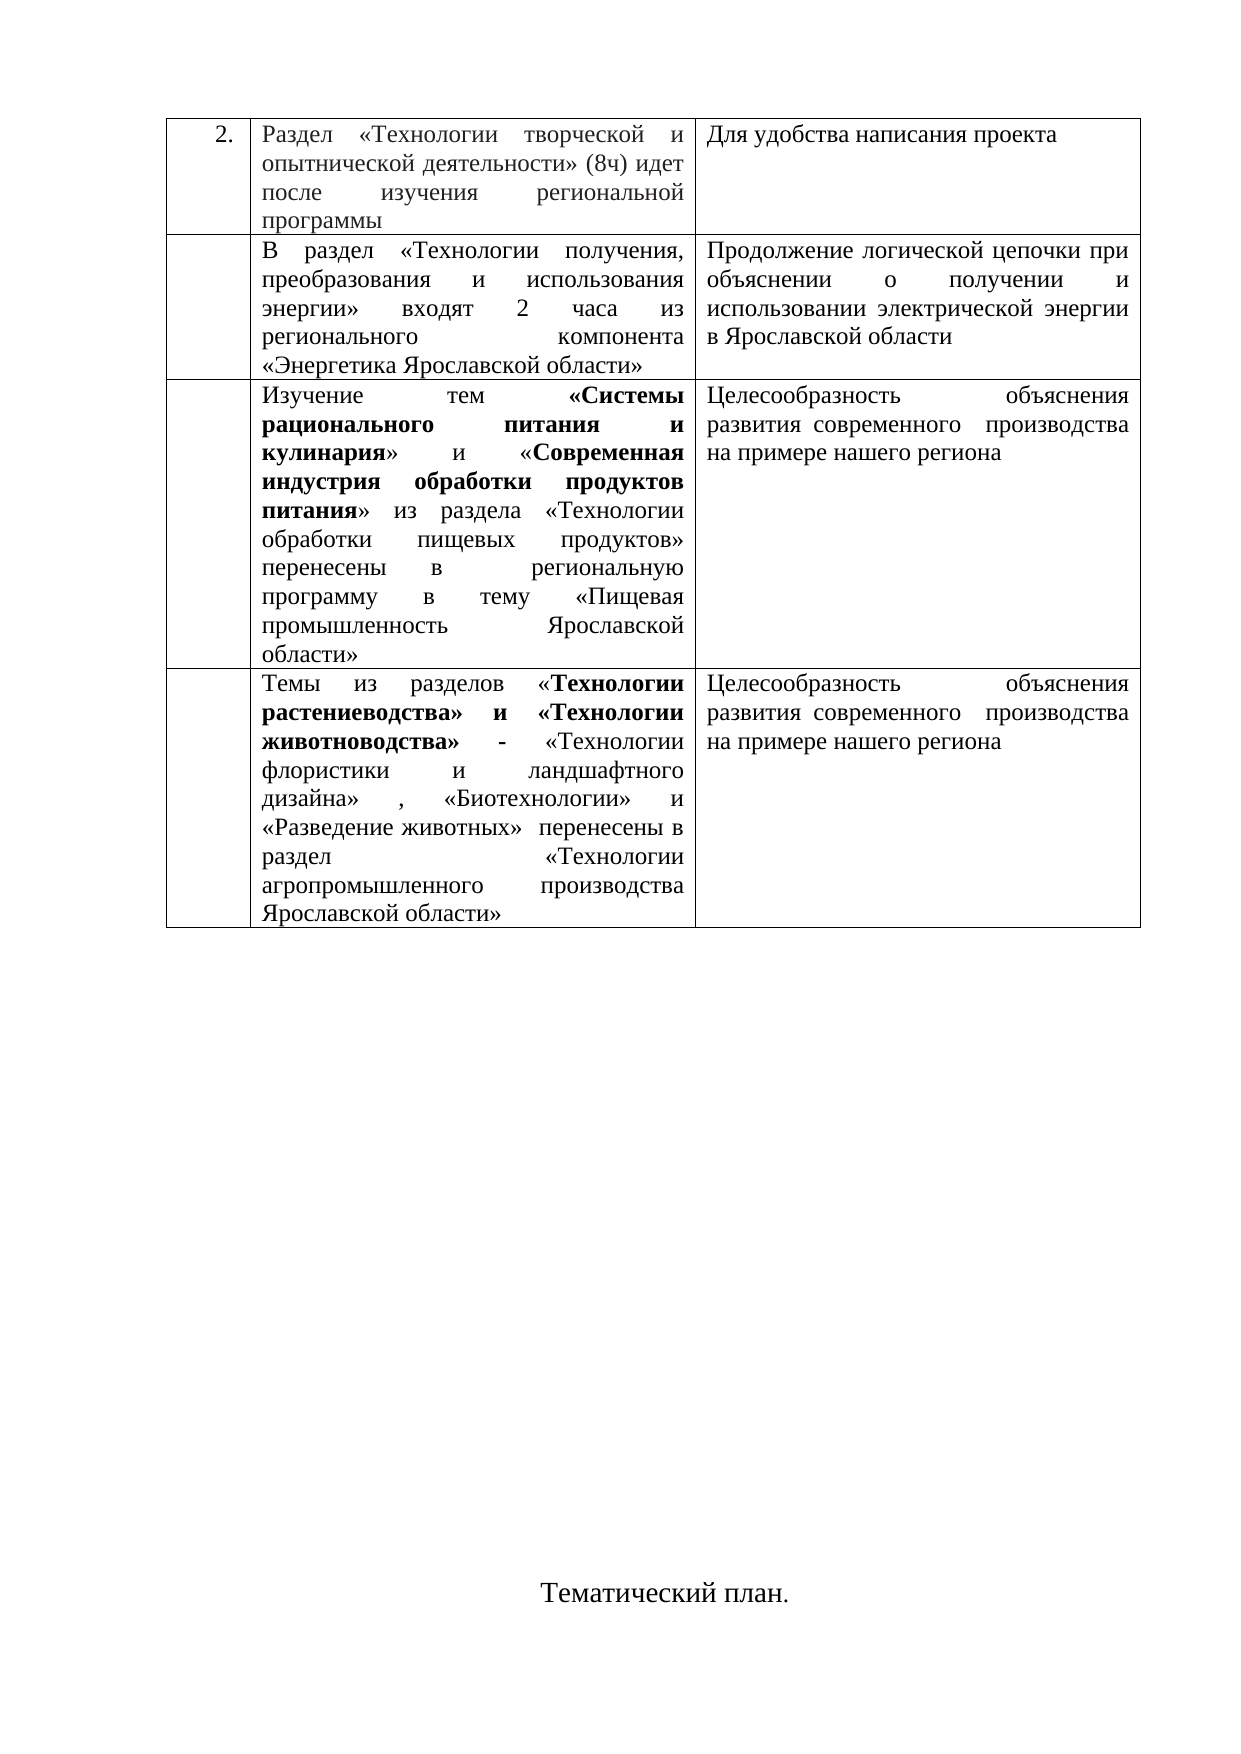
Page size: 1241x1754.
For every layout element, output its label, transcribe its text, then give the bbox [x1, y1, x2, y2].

table_cell [167, 235, 250, 379]
table_cell Продолжение логической цепочки при объяснении о получении и использовании электрической энергии в Ярославской области [696, 235, 1140, 379]
text Тематический план. [177, 1575, 1152, 1609]
table_cell [167, 380, 250, 667]
table_cell В раздел «Технологии получения, преобразования и использования энергии» входят 2 часа из регионального компонента «Энергетика Ярославской области» [251, 235, 695, 379]
table_cell [167, 119, 250, 234]
table_cell Темы из разделов «Технологии растениеводства» и «Технологии животноводства» - «Технологии флористики и ландшафтного дизайна» , «Биотехнологии» и «Разведение животных» перенесены в раздел «Технологии агропромышленного производства Ярославской области» [251, 669, 695, 927]
table_cell Изучение тем «Системы рационального питания и кулинария» и «Современная индустрия обработки продуктов питания» из раздела «Технологии обработки пищевых продуктов» перенесены в региональную программу в тему «Пищевая промышленность Ярославской области» [251, 380, 695, 667]
table_cell Раздел «Технологии творческой и опытнической деятельности» (8ч) идет после изучения региональной программы [251, 119, 695, 234]
table_cell Целесообразность объяснения развития современного производства на примере нашего региона [696, 380, 1140, 667]
table_cell Целесообразность объяснения развития современного производства на примере нашего региона [696, 669, 1140, 927]
table_cell [167, 669, 250, 927]
table_cell Для удобства написания проекта [696, 119, 1140, 234]
